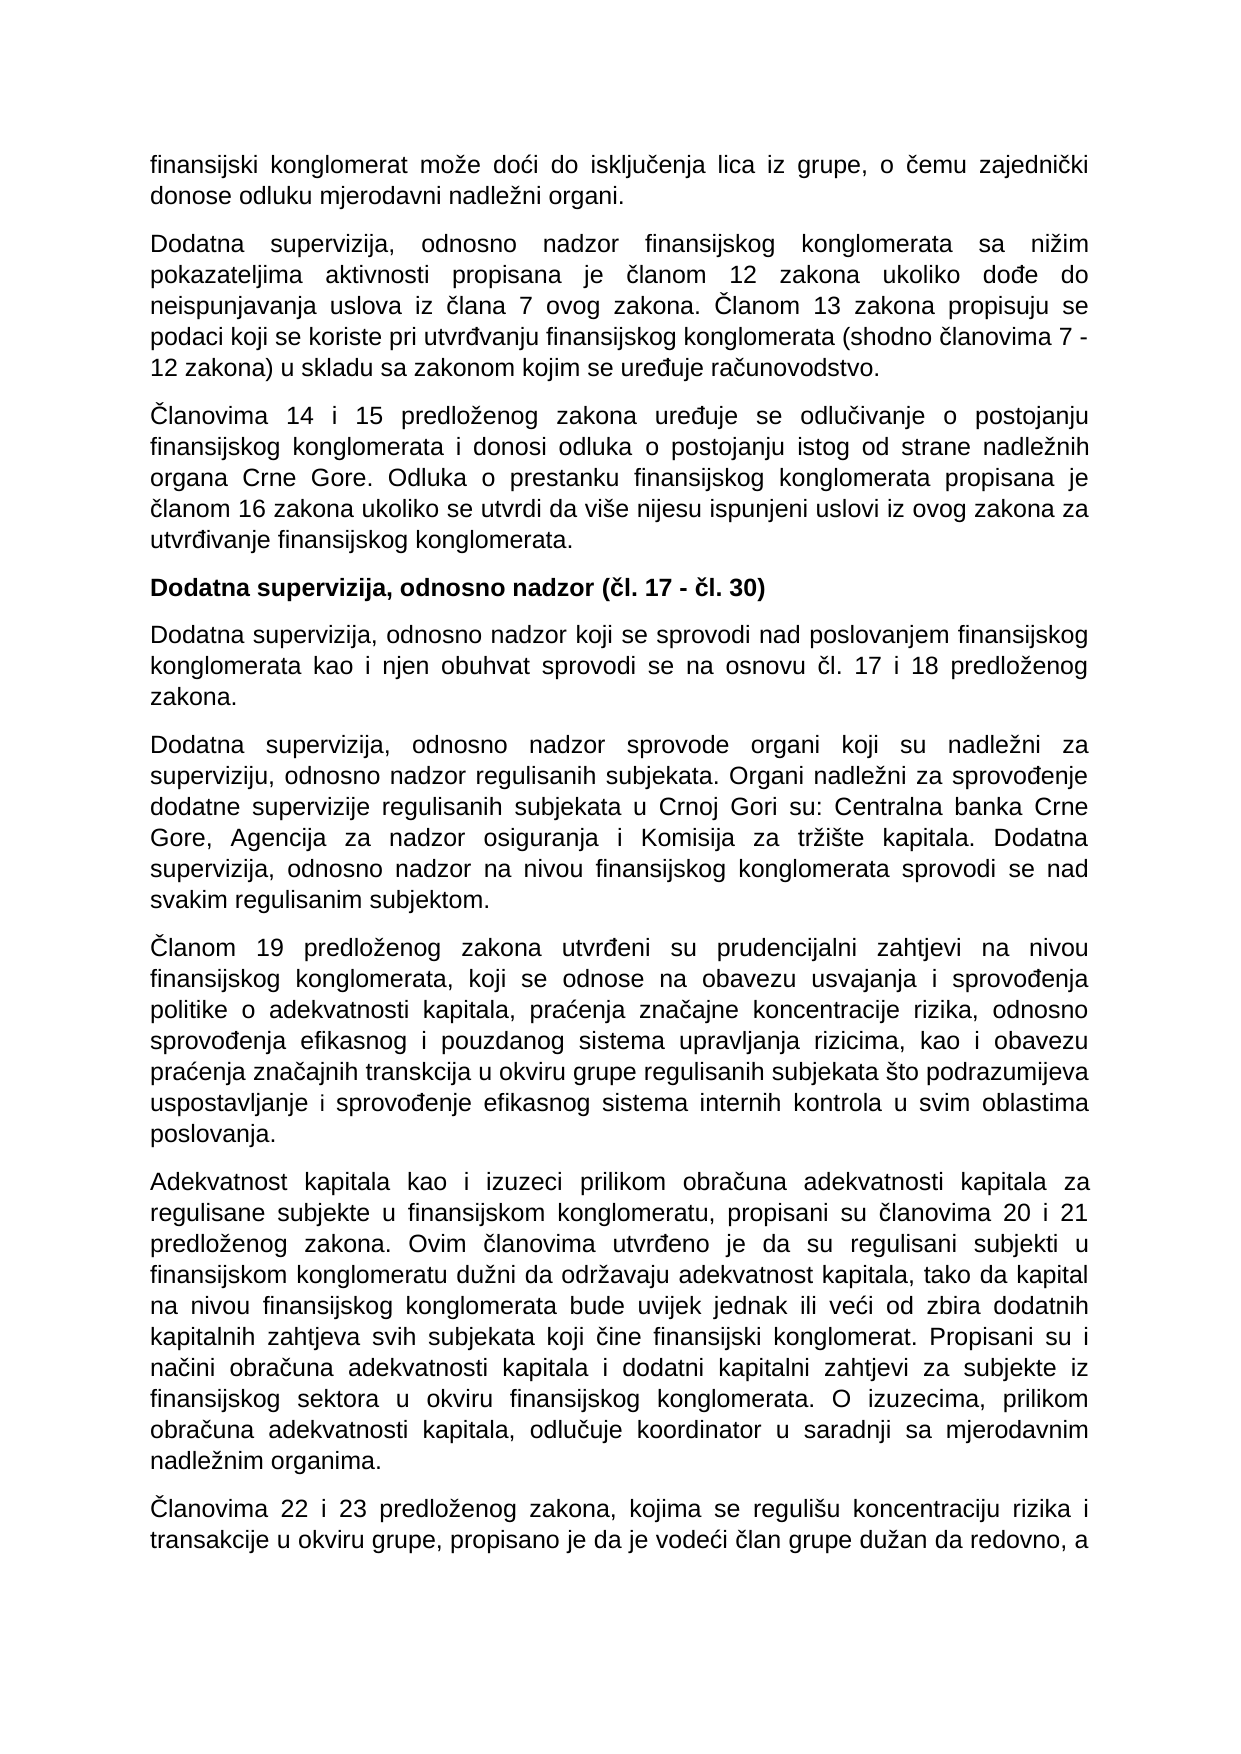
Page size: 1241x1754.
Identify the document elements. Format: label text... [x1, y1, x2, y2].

text Dodatna supervizija, odnosno nadzor (čl. 17 - čl. 30) [150, 572, 1090, 601]
text Članom 19 predloženog zakona utvrđeni su prudencijalni zahtjevi na nivou finansijskog konglomerata, koji se odnose na obavezu usvajanja i sprovođenja politike o adekvatnosti kapitala, praćenja značajne koncentracije rizika, odnosno sprovođenja efikasnog i pouzdanog sistema upravljanja rizicima, kao i obavezu praćenja značajnih transkcija u okviru grupe regulisanih subjekata što podrazumijeva uspostavljanje i sprovođenje efikasnog sistema internih kontrola u svim oblastima poslovanja. [150, 933, 1090, 1148]
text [150, 150, 1090, 210]
text Članovima 14 i 15 predloženog zakona uređuje se odlučivanje o postojanju finansijskog konglomerata i donosi odluka o postojanju istog od strane nadležnih organa Crne Gore. Odluka o prestanku finansijskog konglomerata propisana je članom 16 zakona ukoliko se utvrdi da više nijesu ispunjeni uslovi iz ovog zakona za utvrđivanje finansijskog konglomerata. [150, 401, 1090, 553]
text Adekvatnost kapitala kao i izuzeci prilikom obračuna adekvatnosti kapitala za regulisane subjekte u finansijskom konglomeratu, propisani su članovima 20 i 21 predloženog zakona. Ovim članovima utvrđeno je da su regulisani subjekti u finansijskom konglomeratu dužni da održavaju adekvatnost kapitala, tako da kapital na nivou finansijskog konglomerata bude uvijek jednak ili veći od zbira dodatnih kapitalnih zahtjeva svih subjekata koji čine finansijski konglomerat. Propisani su i načini obračuna adekvatnosti kapitala i dodatni kapitalni zahtjevi za subjekte iz finansijskog sektora u okviru finansijskog konglomerata. O izuzecima, prilikom obračuna adekvatnosti kapitala, odlučuje koordinator u saradnji sa mjerodavnim nadležnim organima. [150, 1167, 1090, 1475]
text Dodatna supervizija, odnosno nadzor koji se sprovodi nad poslovanjem finansijskog konglomerata kao i njen obuhvat sprovodi se na osnovu čl. 17 i 18 predloženog zakona. [150, 620, 1090, 711]
text Dodatna supervizija, odnosno nadzor finansijskog konglomerata sa nižim pokazateljima aktivnosti propisana je članom 12 zakona ukoliko dođe do neispunjavanja uslova iz člana 7 ovog zakona. Članom 13 zakona propisuju se podaci koji se koriste pri utvrđvanju finansijskog konglomerata (shodno članovima 7 -12 zakona) u skladu sa zakonom kojim se uređuje računovodstvo. [150, 229, 1090, 382]
text Dodatna supervizija, odnosno nadzor sprovode organi koji su nadležni za superviziju, odnosno nadzor regulisanih subjekata. Organi nadležni za sprovođenje dodatne supervizije regulisanih subjekata u Crnoj Gori su: Centralna banka Crne Gore, Agencija za nadzor osiguranja i Komisija za tržište kapitala. Dodatna supervizija, odnosno nadzor na nivou finansijskog konglomerata sprovodi se nad svakim regulisanim subjektom. [150, 730, 1090, 914]
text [150, 1494, 1090, 1554]
